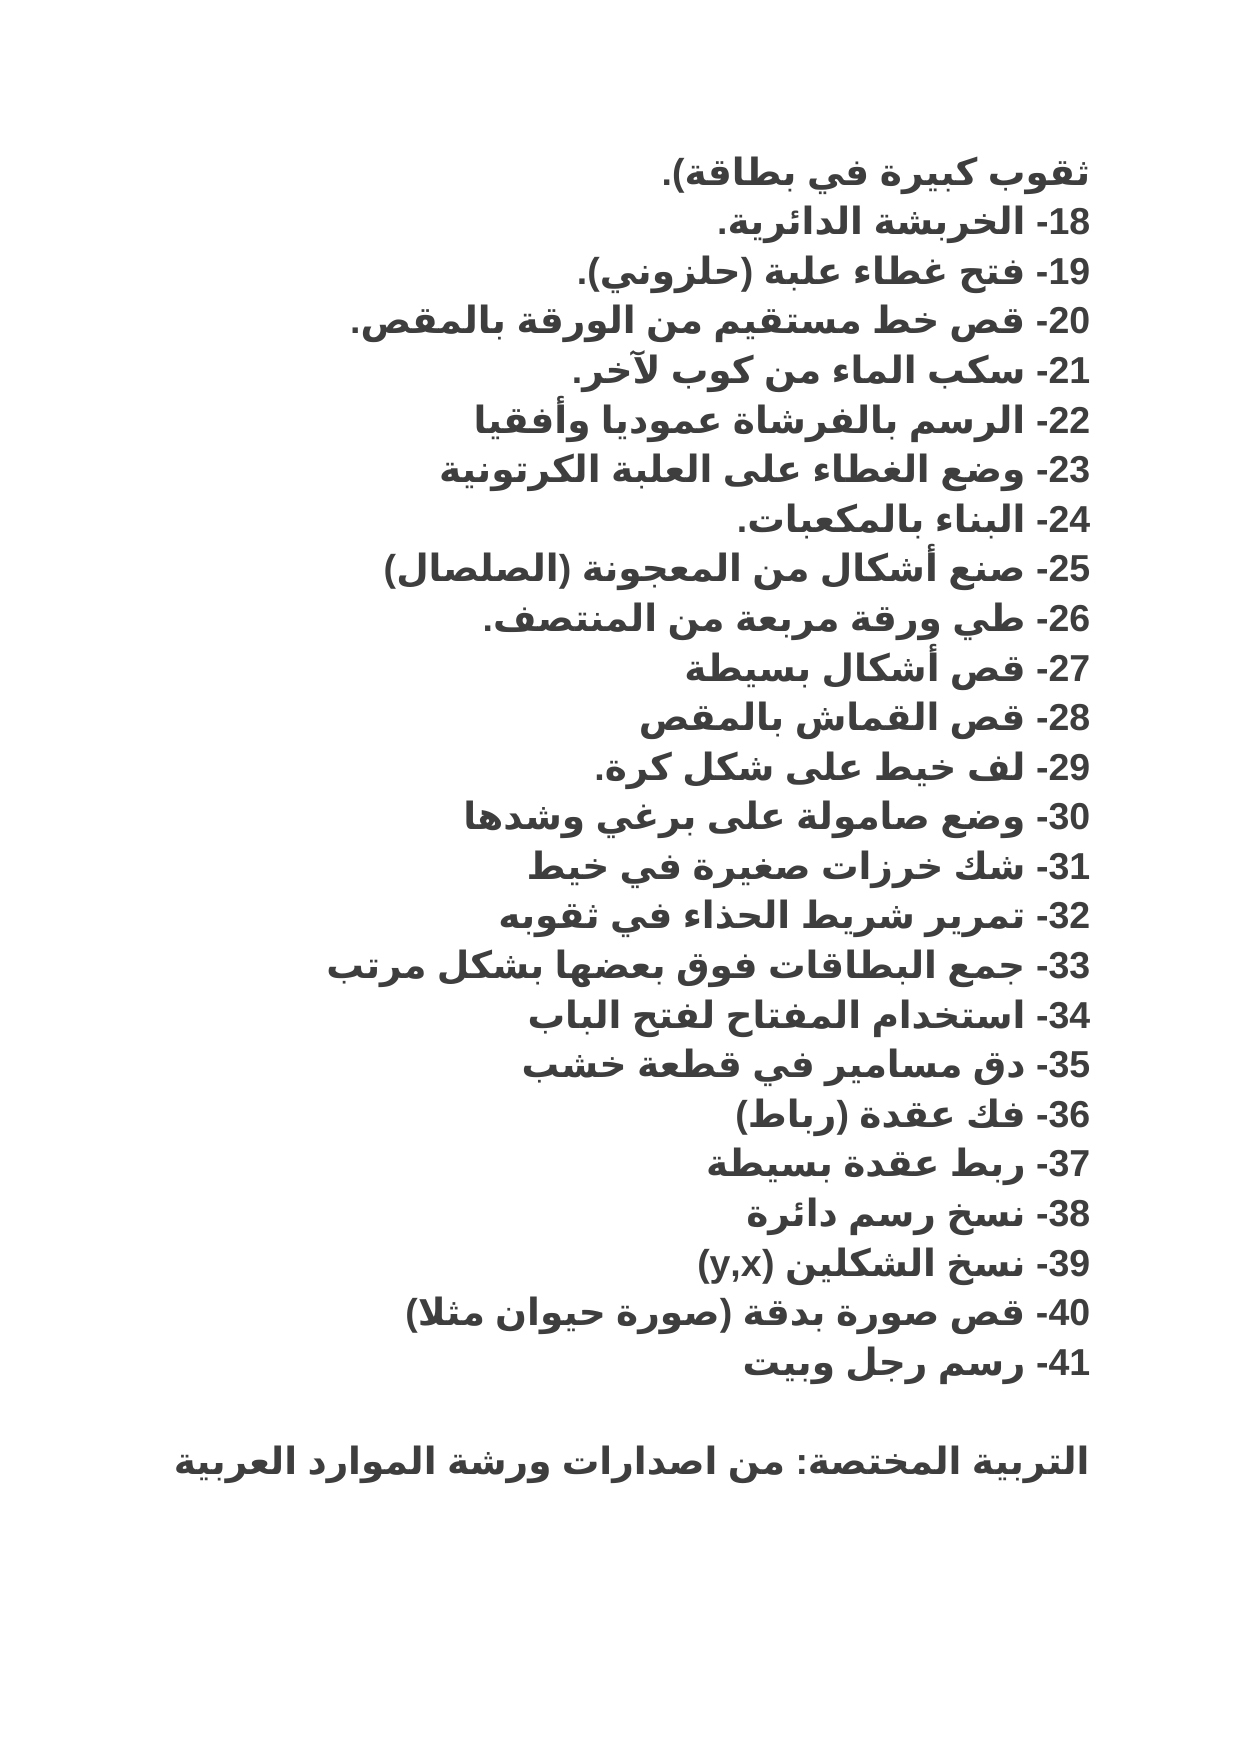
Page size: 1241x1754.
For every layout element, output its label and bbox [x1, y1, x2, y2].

text [150, 150, 1090, 1581]
